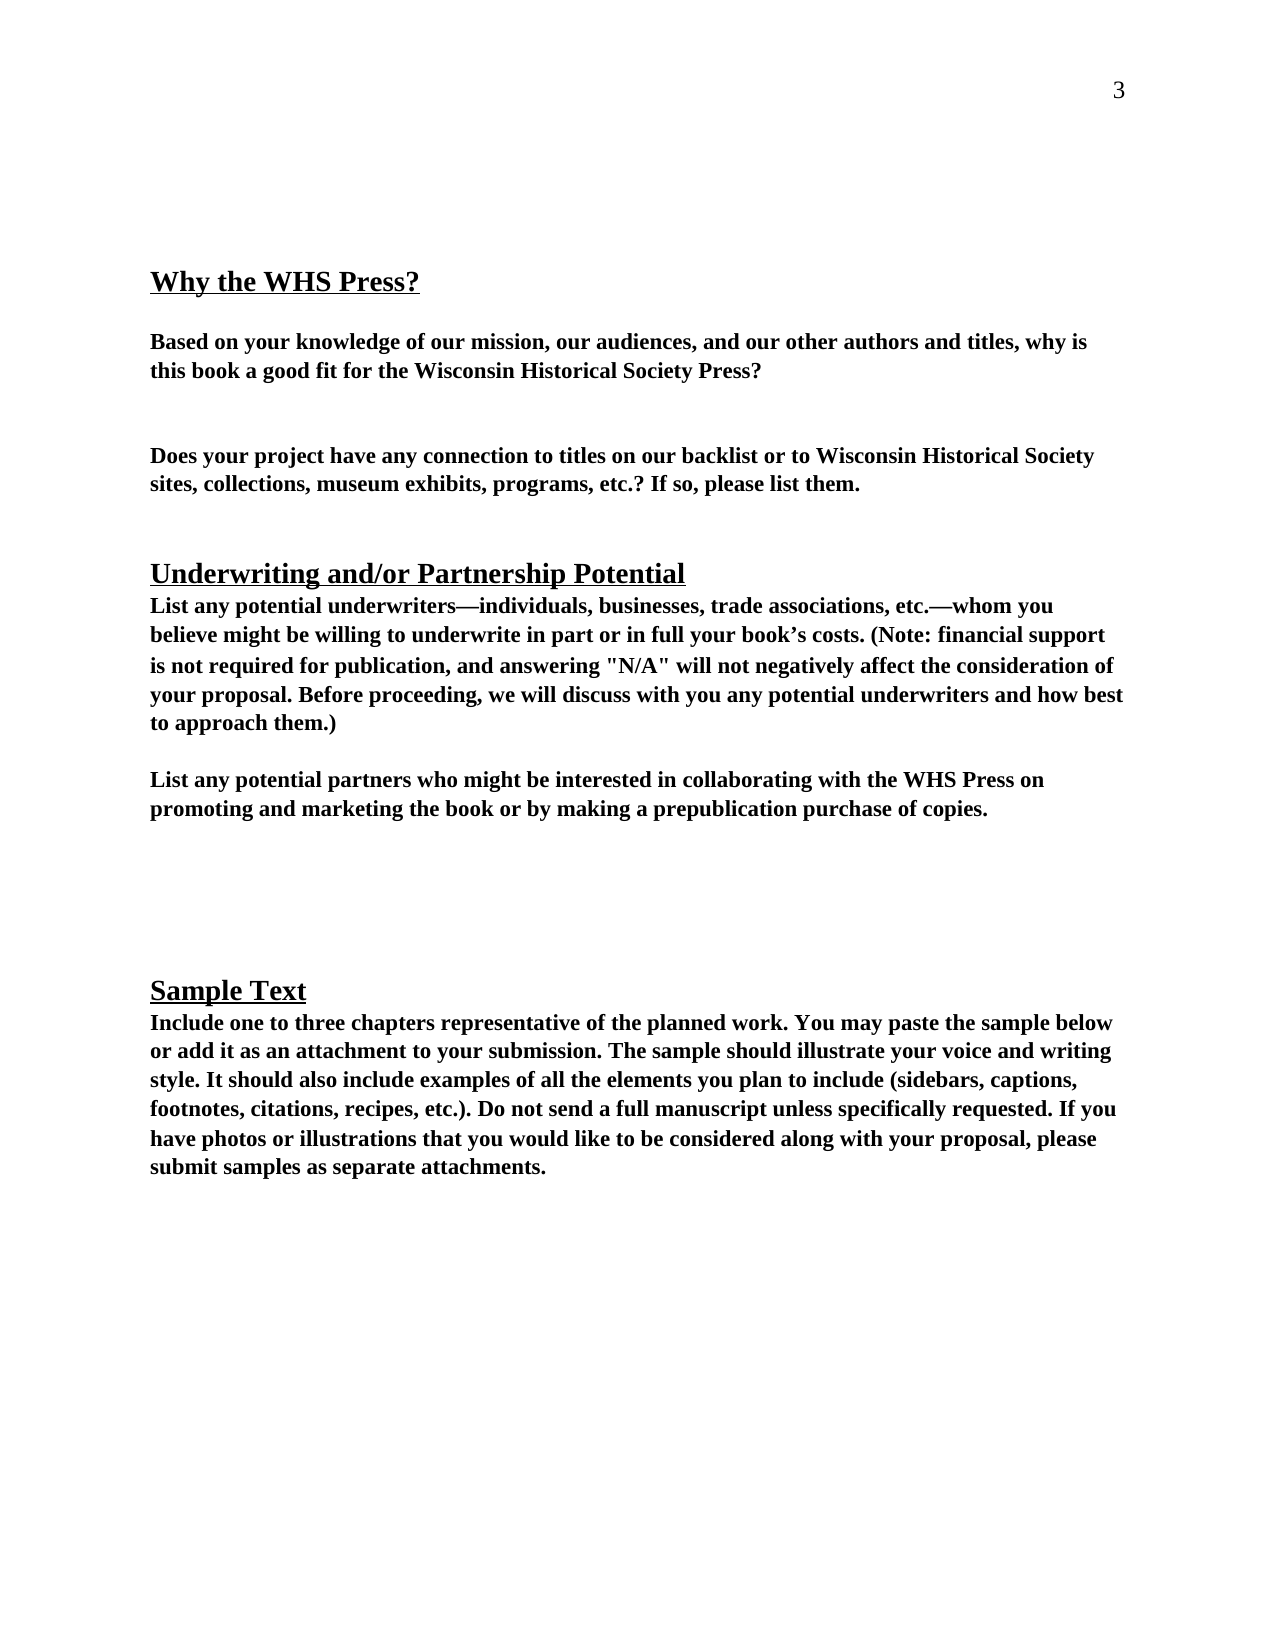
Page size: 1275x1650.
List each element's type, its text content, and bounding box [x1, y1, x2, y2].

text List any potential partners who might be interested in collaborating with the WHS Press on promoting and marketing the book or by making a prepublication purchase of copies. [150, 766, 1125, 821]
text Does your project have any connection to titles on our backlist or to Wisconsin Historical Society sites, collections, museum exhibits, programs, etc.? If so, please list them. [150, 442, 1125, 497]
text List any potential underwriters—individuals, businesses, trade associations, etc.—whom you believe might be willing to underwrite in part or in full your book’s costs. (Note: financial support is not required for publication, and answering "N/A" will not negatively affect the consideration of your proposal. Before proceeding, we will discuss with you any potential underwriters and how best to approach them.) [150, 592, 1125, 736]
text Why the WHS Press? [150, 264, 1125, 297]
text Include one to three chapters representative of the planned work. You may paste the sample below or add it as an attachment to your submission. The sample should illustrate your voice and writing style. It should also include examples of all the elements you plan to include (sidebars, captions, footnotes, citations, recipes, etc.). Do not send a full manuscript unless specifically requested. If you have photos or illustrations that you would like to be considered along with your proposal, please submit samples as separate attachments. [150, 1009, 1125, 1179]
text Based on your knowledge of our mission, our audiences, and our other authors and titles, why is this book a good fit for the Wisconsin Historical Society Press? [150, 328, 1125, 383]
text Underwriting and/or Partnership Potential [150, 556, 1125, 589]
text Sample Text [150, 973, 1125, 1007]
